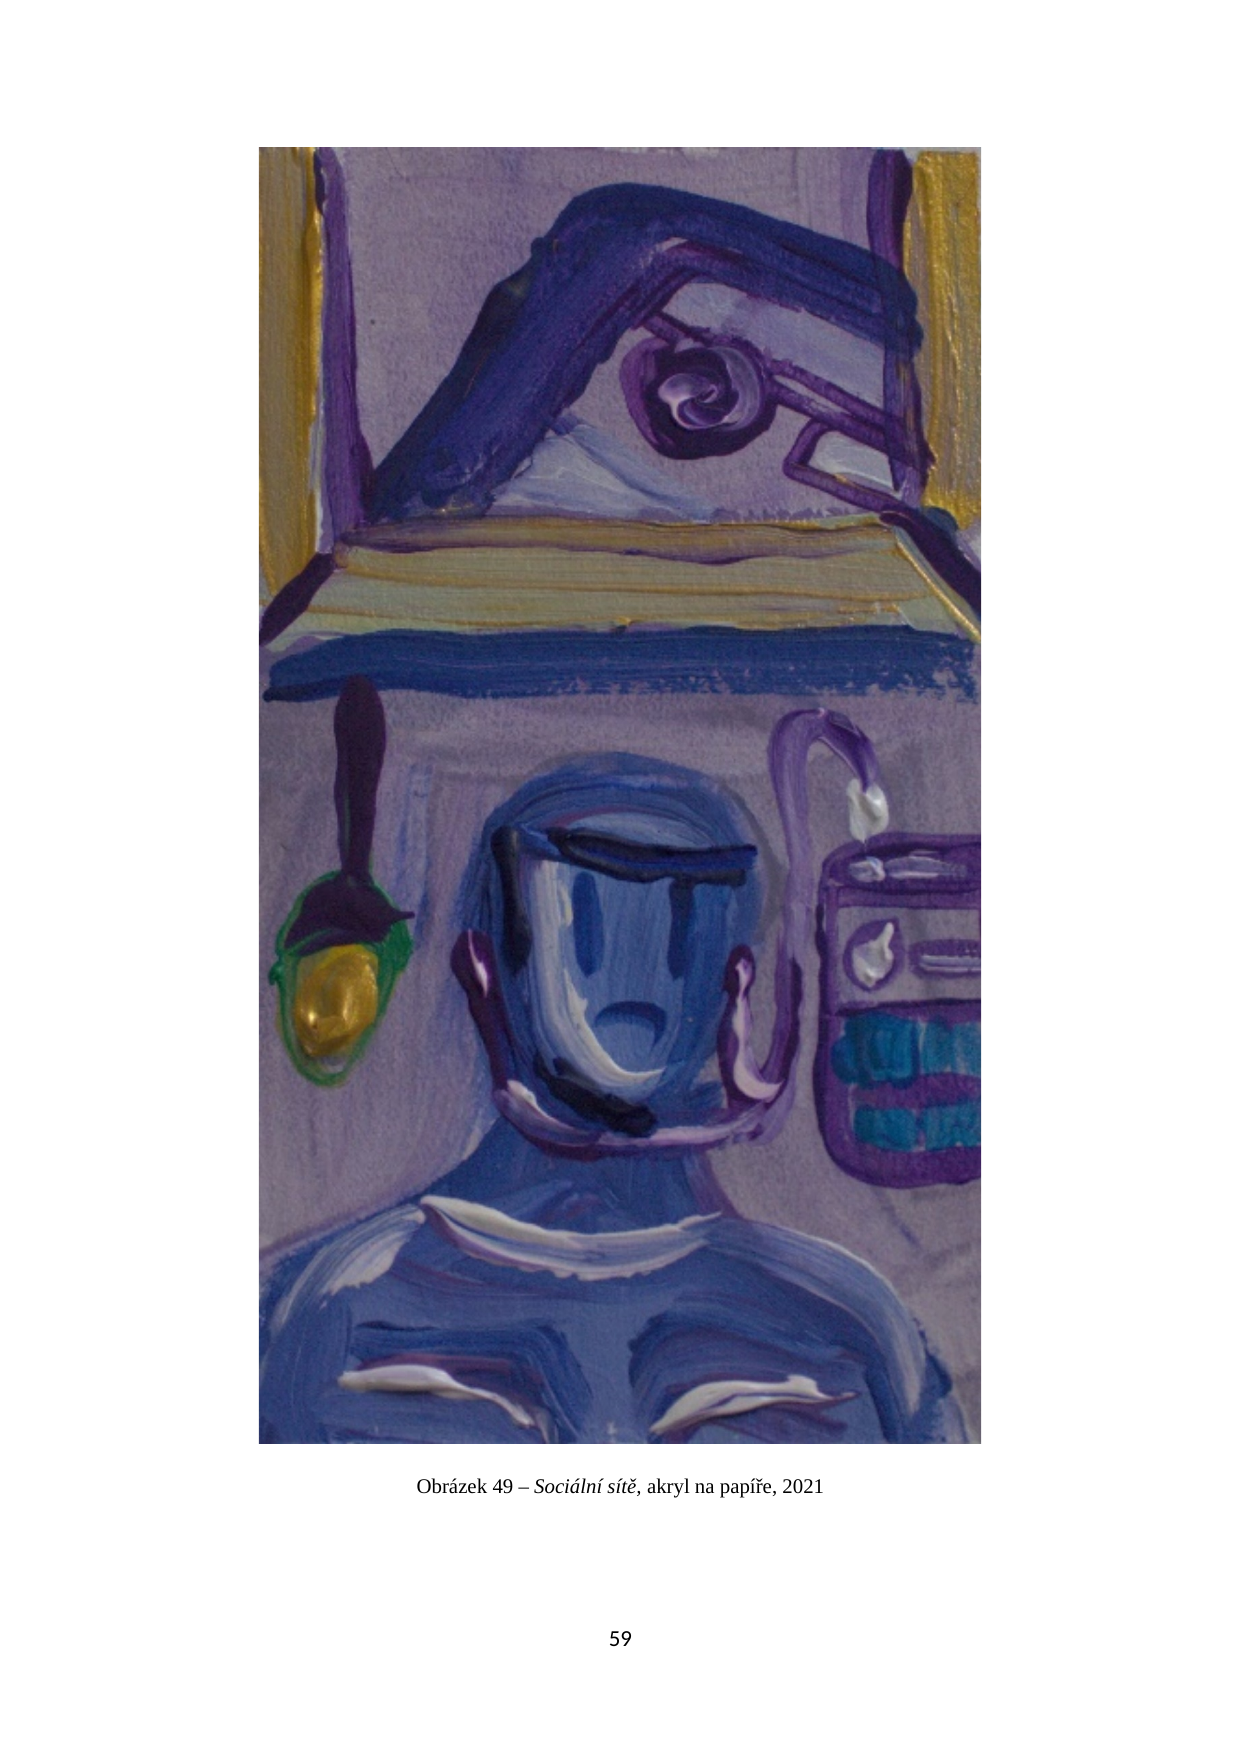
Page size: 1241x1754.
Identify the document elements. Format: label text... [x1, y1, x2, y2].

picture [258, 147, 982, 1444]
